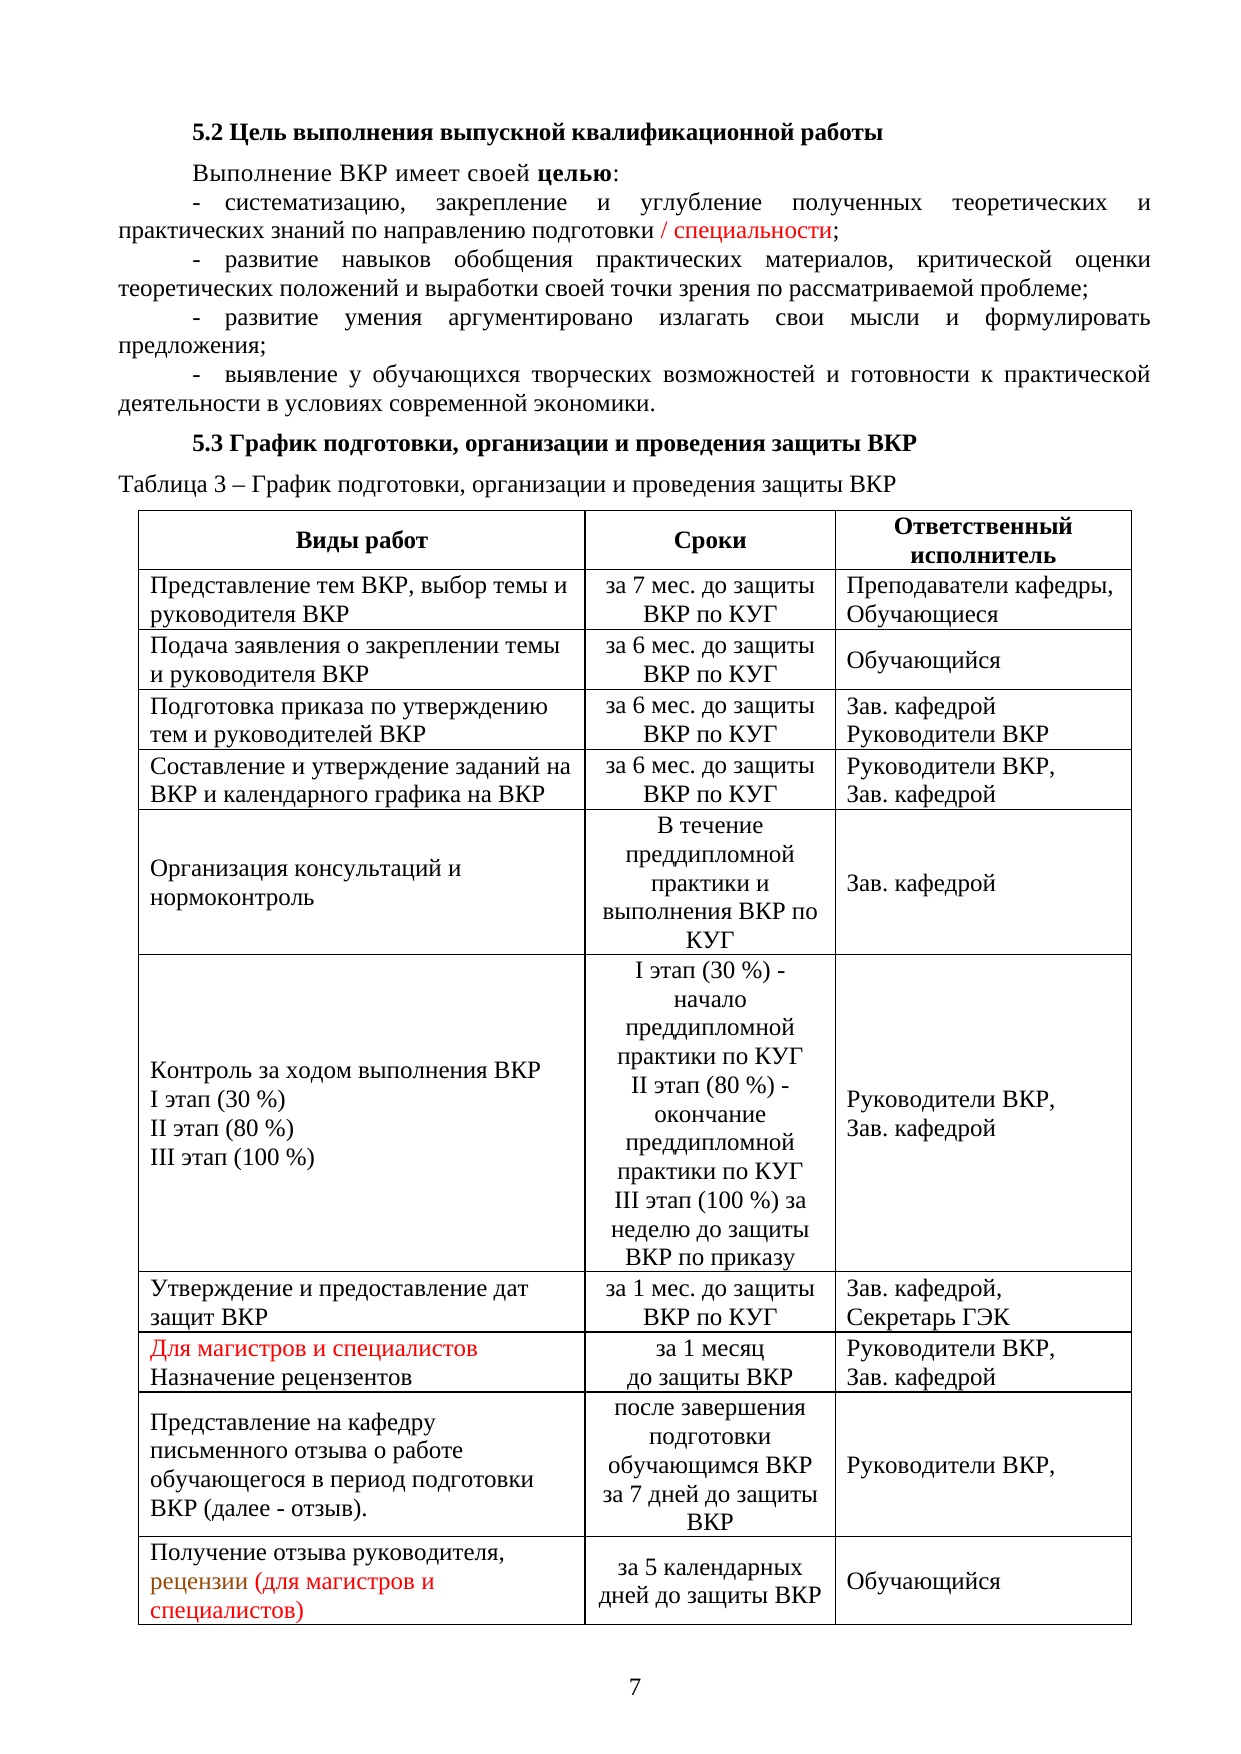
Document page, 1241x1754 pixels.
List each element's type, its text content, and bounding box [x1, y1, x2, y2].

text 5.3 График подготовки, организации и проведения защиты ВКР [118, 429, 1152, 456]
table_cell за 1 мес. до защиты ВКР по КУГ [586, 1272, 835, 1331]
table_cell Утверждение и предоставление дат защит ВКР [139, 1272, 584, 1331]
table_cell Руководители ВКР, Зав. кафедрой [836, 955, 1131, 1271]
table_cell за 6 мес. до защиты ВКР по КУГ [586, 690, 835, 749]
text 5.2 Цель выполнения выпускной квалификационной работы [118, 118, 1152, 145]
table_cell Зав. кафедрой Руководители ВКР [836, 690, 1131, 749]
table_header Сроки [586, 511, 835, 569]
table_cell Руководители ВКР, [836, 1393, 1131, 1536]
table_cell после завершения подготовки обучающимся ВКР за 7 дней до защиты ВКР [586, 1393, 835, 1536]
list развитие навыков обобщения практических материалов, критической оценки теоретических положений и выработки своей точки зрения по рассматриваемой проблеме; [118, 244, 1152, 302]
table_cell за 6 мес. до защиты ВКР по КУГ [586, 630, 835, 689]
table_cell Обучающийся [836, 1537, 1131, 1623]
table_cell Обучающийся [836, 630, 1131, 689]
list развитие умения аргументировано излагать свои мысли и формулировать предложения; [118, 302, 1152, 359]
list систематизацию, закрепление и углубление полученных теоретических и практических знаний по направлению подготовки / специальности; [118, 187, 1152, 244]
table_cell Подача заявления о закреплении темы и руководителя ВКР [139, 630, 584, 689]
table_cell Зав. кафедрой [836, 810, 1131, 954]
table_cell Составление и утверждение заданий на ВКР и календарного графика на ВКР [139, 750, 584, 809]
table_cell за 7 мес. до защиты ВКР по КУГ [586, 570, 835, 629]
table_cell Зав. кафедрой, Секретарь ГЭК [836, 1272, 1131, 1331]
table_cell Для магистров и специалистов Назначение рецензентов [139, 1333, 584, 1391]
table_cell Организация консультаций и нормоконтроль [139, 810, 584, 954]
table_cell Представление на кафедру письменного отзыва о работе обучающегося в период подготовки ВКР (далее - отзыв). [139, 1393, 584, 1536]
table_cell В течение преддипломной практики и выполнения ВКР по КУГ [586, 810, 835, 954]
table_cell Контроль за ходом выполнения ВКР I этап (30 %) II этап (80 %) III этап (100 %) [139, 955, 584, 1271]
table_cell Подготовка приказа по утверждению тем и руководителей ВКР [139, 690, 584, 749]
table_cell за 5 календарных дней до защиты ВКР [586, 1537, 835, 1623]
text Выполнение ВКР имеет своей целью: [118, 158, 1152, 187]
table_cell Преподаватели кафедры, Обучающиеся [836, 570, 1131, 629]
table_cell Руководители ВКР, Зав. кафедрой [836, 1333, 1131, 1391]
table_cell I этап (30 %) - начало преддипломной практики по КУГ II этап (80 %) - окончание преддипломной практики по КУГ III этап (100 %) за неделю до защиты ВКР по приказу [586, 955, 835, 1271]
table_cell за 1 месяц до защиты ВКР [586, 1333, 835, 1391]
table_cell Представление тем ВКР, выбор темы и руководителя ВКР [139, 570, 584, 629]
table_cell Получение отзыва руководителя, рецензии (для магистров и специалистов) [139, 1537, 584, 1623]
list выявление у обучающихся творческих возможностей и готовности к практической деятельности в условиях современной экономики. [118, 359, 1152, 417]
table_header Виды работ [139, 511, 584, 569]
table_cell Руководители ВКР, Зав. кафедрой [836, 750, 1131, 809]
table_cell за 6 мес. до защиты ВКР по КУГ [586, 750, 835, 809]
text Таблица 3 – График подготовки, организации и проведения защиты ВКР [118, 469, 1152, 498]
table_header Ответственный исполнитель [836, 511, 1131, 569]
